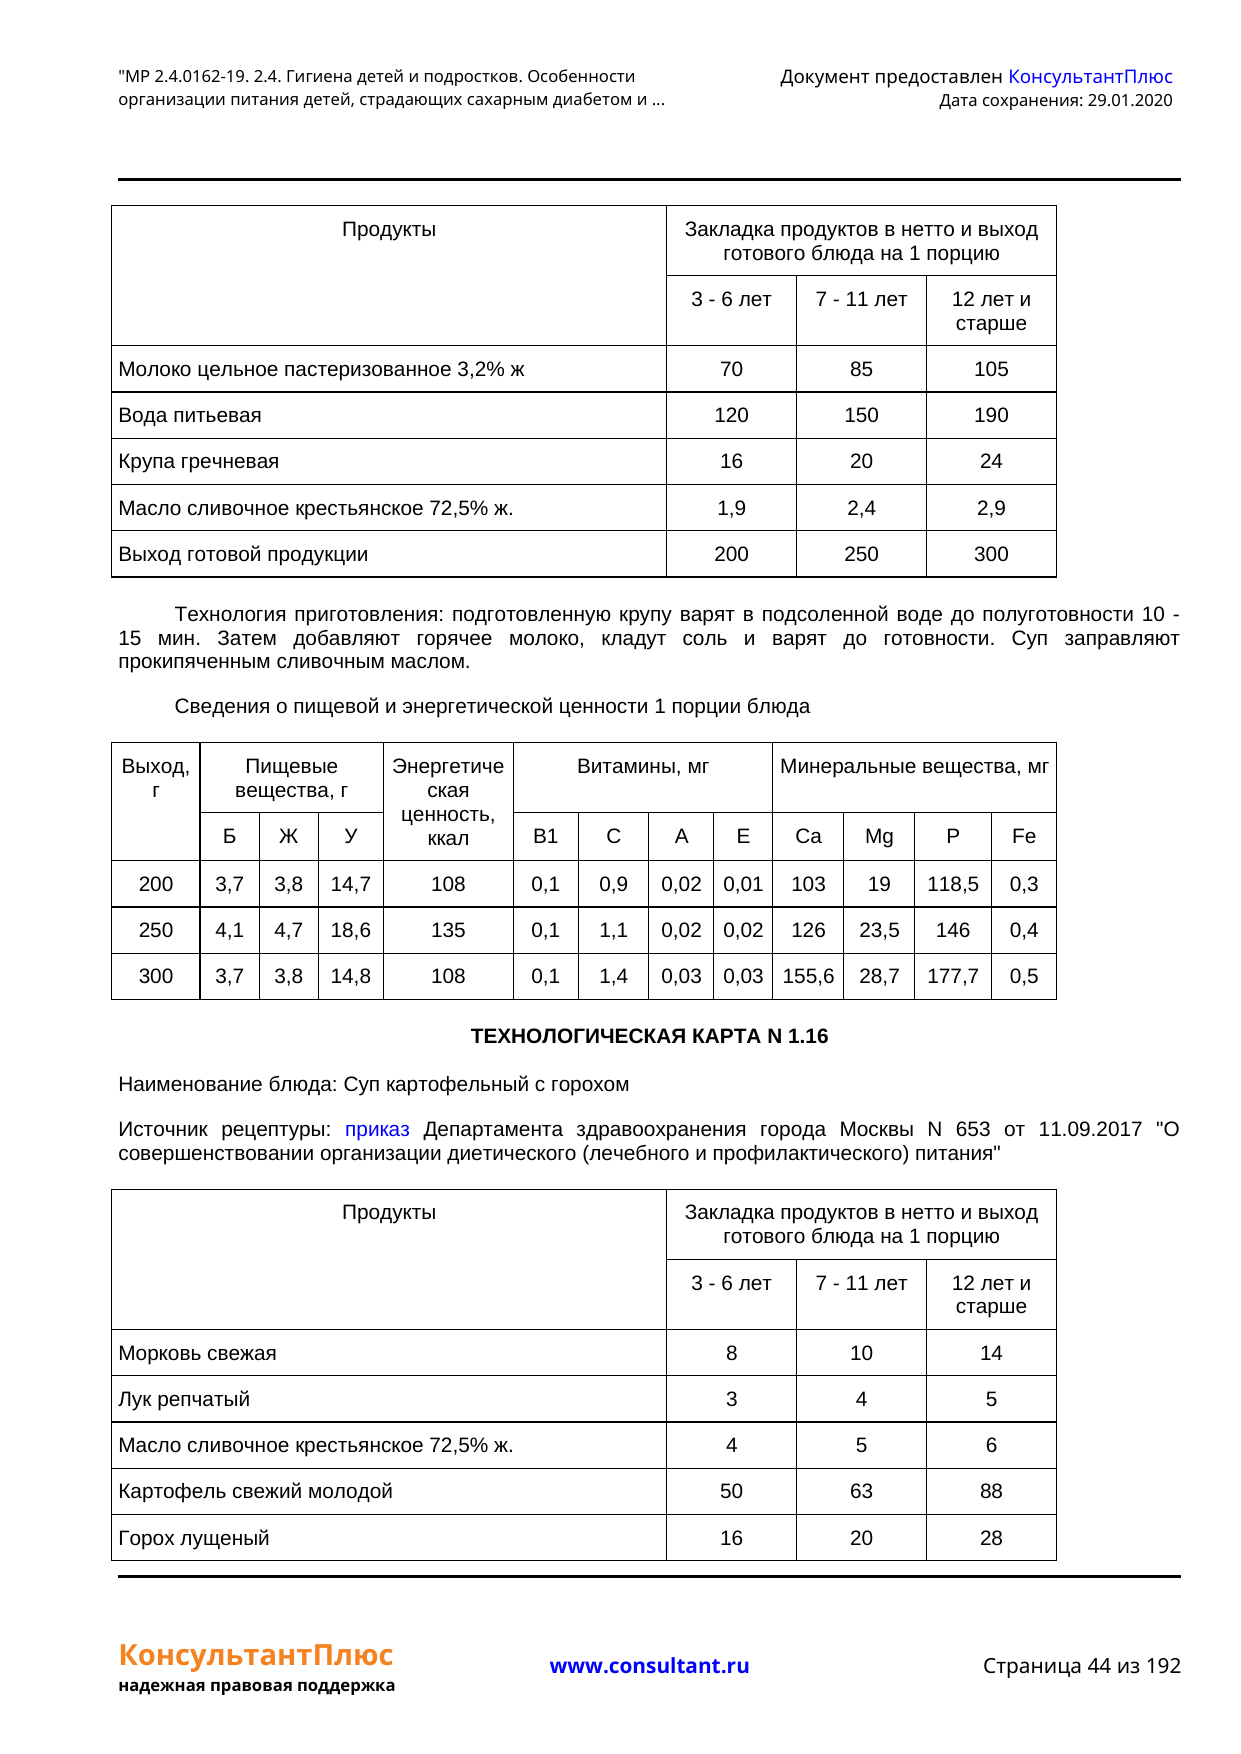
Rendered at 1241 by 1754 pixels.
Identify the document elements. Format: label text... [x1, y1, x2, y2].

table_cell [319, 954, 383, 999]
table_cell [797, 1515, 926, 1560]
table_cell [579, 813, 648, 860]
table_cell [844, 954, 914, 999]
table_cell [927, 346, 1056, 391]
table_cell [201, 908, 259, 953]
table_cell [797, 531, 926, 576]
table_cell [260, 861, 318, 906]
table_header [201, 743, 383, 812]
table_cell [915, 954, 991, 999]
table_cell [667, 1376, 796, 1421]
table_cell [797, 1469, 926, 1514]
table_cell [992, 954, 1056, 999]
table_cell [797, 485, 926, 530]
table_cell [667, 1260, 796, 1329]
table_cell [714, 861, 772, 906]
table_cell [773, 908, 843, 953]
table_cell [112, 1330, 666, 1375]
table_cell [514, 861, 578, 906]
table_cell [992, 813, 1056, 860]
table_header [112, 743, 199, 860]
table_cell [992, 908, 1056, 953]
text Наименование блюда: Суп картофельный с горохом [118, 1072, 1181, 1096]
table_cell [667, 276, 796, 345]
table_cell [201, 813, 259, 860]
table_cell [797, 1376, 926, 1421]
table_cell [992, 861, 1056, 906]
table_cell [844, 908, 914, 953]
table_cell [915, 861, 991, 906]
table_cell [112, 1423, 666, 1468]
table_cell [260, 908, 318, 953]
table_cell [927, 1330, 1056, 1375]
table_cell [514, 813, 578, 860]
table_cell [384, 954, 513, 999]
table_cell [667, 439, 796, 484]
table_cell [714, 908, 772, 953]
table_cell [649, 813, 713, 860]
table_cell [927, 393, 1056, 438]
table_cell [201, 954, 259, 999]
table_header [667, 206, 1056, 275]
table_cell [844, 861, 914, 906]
text Источник рецептуры: приказ Департамента здравоохранения города Москвы N 653 от 11.09.2017 "О совершенствовании организации диетического (лечебного и профилактического) питания" [118, 1117, 1181, 1164]
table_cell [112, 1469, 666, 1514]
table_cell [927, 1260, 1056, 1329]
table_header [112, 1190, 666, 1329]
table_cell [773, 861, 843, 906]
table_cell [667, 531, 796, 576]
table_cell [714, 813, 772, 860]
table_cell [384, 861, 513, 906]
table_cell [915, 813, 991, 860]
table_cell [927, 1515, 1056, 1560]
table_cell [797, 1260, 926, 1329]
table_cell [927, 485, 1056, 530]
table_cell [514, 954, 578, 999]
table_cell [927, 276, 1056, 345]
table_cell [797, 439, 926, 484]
text Технология приготовления: подготовленную крупу варят в подсоленной воде до полуготовности 10 - 15 мин. Затем добавляют горячее молоко, кладут соль и варят до готовности. Суп заправляют прокипяченным сливочным маслом. [118, 601, 1181, 673]
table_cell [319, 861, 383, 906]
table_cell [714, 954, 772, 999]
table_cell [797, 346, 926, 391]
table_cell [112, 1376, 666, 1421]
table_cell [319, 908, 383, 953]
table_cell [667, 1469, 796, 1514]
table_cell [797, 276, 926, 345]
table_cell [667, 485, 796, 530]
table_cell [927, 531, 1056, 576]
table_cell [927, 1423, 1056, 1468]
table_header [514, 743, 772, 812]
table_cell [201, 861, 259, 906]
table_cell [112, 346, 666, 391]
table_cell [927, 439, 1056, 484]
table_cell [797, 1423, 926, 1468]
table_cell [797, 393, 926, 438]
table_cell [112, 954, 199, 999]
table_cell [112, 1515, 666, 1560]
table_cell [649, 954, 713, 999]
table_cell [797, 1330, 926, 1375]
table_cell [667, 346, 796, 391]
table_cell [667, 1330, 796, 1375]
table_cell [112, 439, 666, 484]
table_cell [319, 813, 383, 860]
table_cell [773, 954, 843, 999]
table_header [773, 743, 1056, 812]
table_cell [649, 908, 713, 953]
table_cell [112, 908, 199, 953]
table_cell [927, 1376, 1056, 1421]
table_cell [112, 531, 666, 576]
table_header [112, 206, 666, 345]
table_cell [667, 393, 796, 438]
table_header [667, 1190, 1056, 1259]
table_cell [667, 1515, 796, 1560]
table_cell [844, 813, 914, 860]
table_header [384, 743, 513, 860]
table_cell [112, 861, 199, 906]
text Сведения о пищевой и энергетической ценности 1 порции блюда [118, 694, 1181, 718]
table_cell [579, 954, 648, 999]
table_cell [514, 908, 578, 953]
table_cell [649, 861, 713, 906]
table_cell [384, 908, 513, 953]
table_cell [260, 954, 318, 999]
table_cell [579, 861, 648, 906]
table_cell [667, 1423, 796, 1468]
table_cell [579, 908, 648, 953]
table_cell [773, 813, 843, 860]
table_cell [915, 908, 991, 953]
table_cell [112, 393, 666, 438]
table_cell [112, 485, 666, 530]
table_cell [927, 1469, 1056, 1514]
title ТЕХНОЛОГИЧЕСКАЯ КАРТА N 1.16 [118, 1024, 1181, 1048]
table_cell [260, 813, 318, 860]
